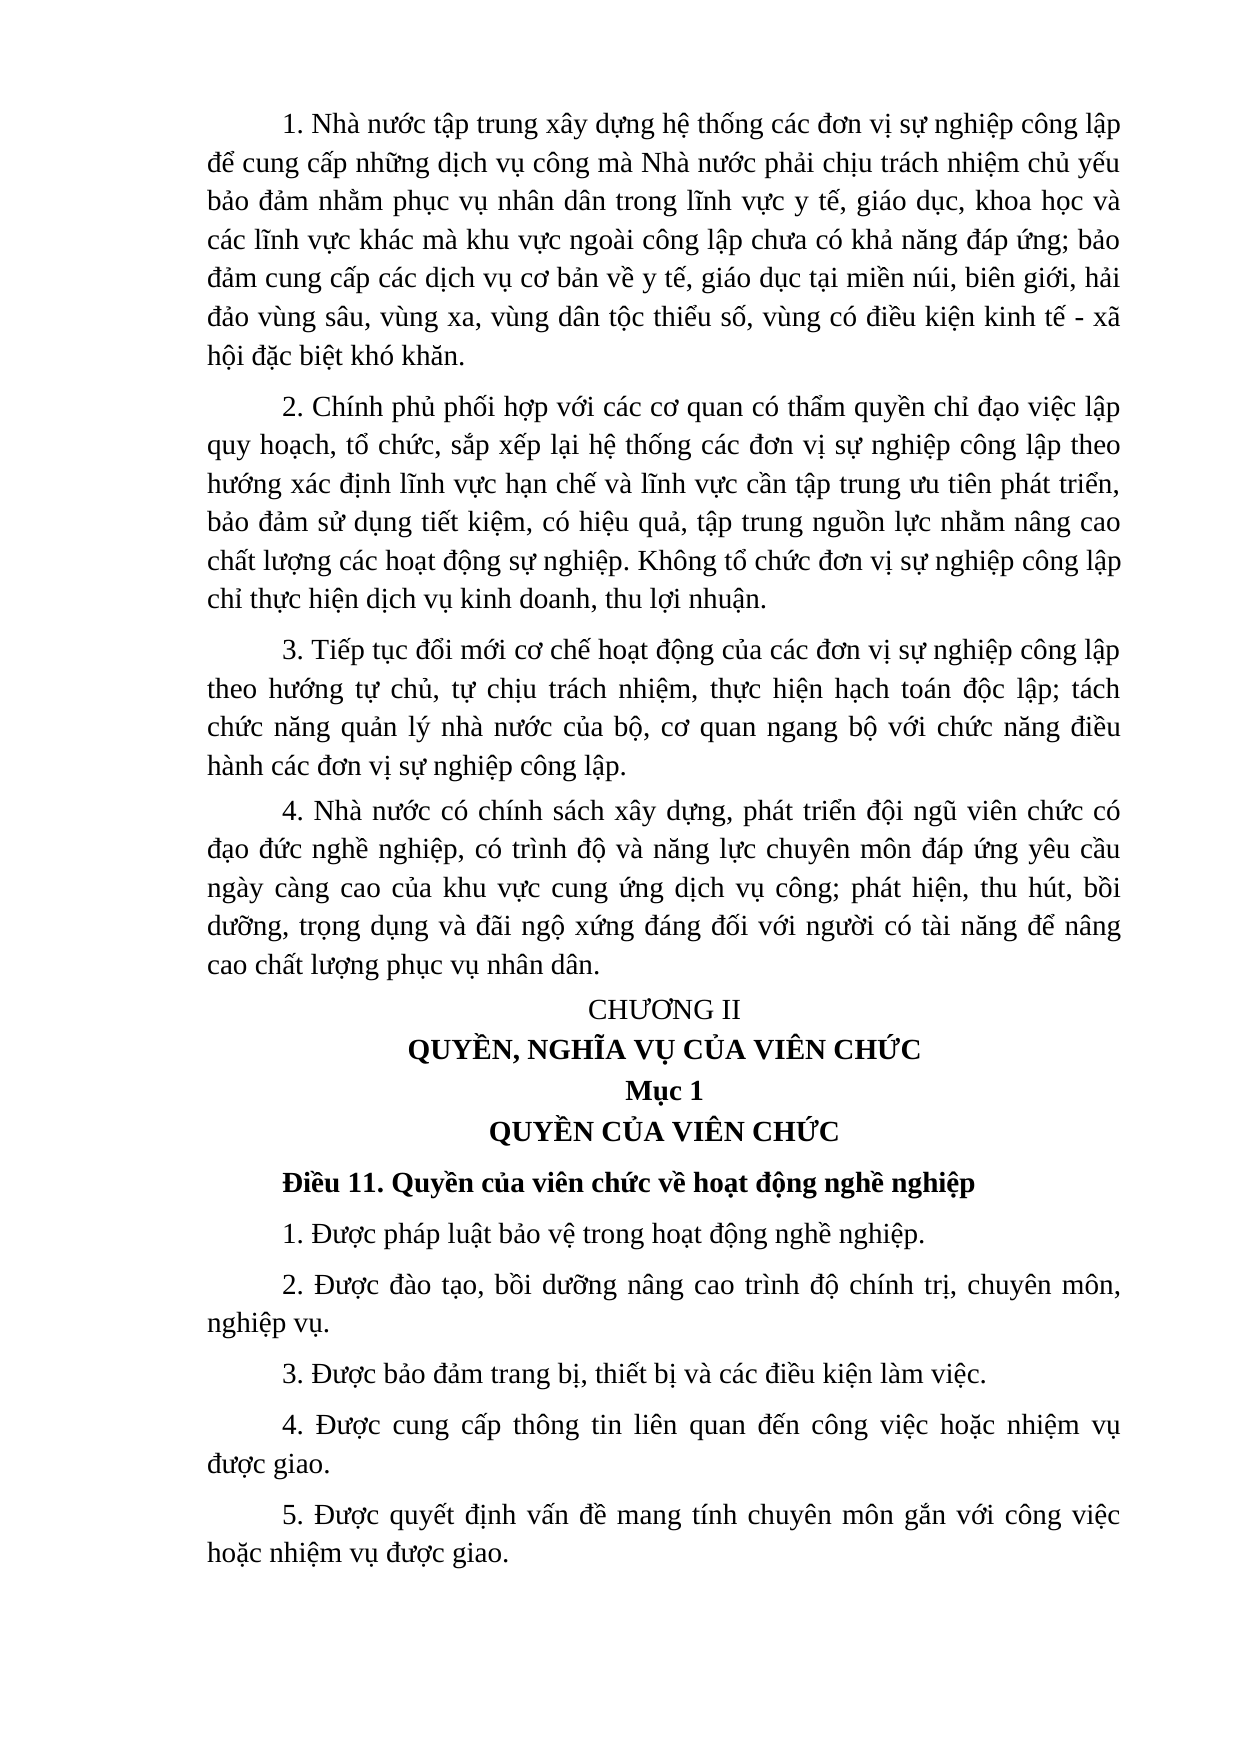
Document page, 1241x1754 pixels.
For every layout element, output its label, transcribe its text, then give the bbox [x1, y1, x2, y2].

text 4. Được cung cấp thông tin liên quan đến công việc hoặc nhiệm vụ được giao. [207, 1407, 1122, 1479]
text 2. Chính phủ phối hợp với các cơ quan có thẩm quyền chỉ đạo việc lập quy hoạch, tổ chức, sắp xếp lại hệ thống các đơn vị sự nghiệp công lập theo hướng xác định lĩnh vực hạn chế và lĩnh vực cần tập trung ưu tiên phát triển, bảo đảm sử dụng tiết kiệm, có hiệu quả, tập trung nguồn lực nhằm nâng cao chất lượng các hoạt động sự nghiệp. Không tổ chức đơn vị sự nghiệp công lập chỉ thực hiện dịch vụ kinh doanh, thu lợi nhuận. [207, 389, 1122, 615]
text Mục 1 [207, 1073, 1122, 1107]
text 1. Nhà nước tập trung xây dựng hệ thống các đơn vị sự nghiệp công lập để cung cấp những dịch vụ công mà Nhà nước phải chịu trách nhiệm chủ yếu bảo đảm nhằm phục vụ nhân dân trong lĩnh vực y tế, giáo dục, khoa học và các lĩnh vực khác mà khu vực ngoài công lập chưa có khả năng đáp ứng; bảo đảm cung cấp các dịch vụ cơ bản về y tế, giáo dục tại miền núi, biên giới, hải đảo vùng sâu, vùng xa, vùng dân tộc thiểu số, vùng có điều kiện kinh tế - xã hội đặc biệt khó khăn. [207, 106, 1122, 371]
text 1. Được pháp luật bảo vệ trong hoạt động nghề nghiệp. [207, 1216, 1122, 1249]
text 3. Được bảo đảm trang bị, thiết bị và các điều kiện làm việc. [207, 1356, 1122, 1390]
text QUYỀN CỦA VIÊN CHỨC [207, 1114, 1122, 1147]
text 2. Được đào tạo, bồi dưỡng nâng cao trình độ chính trị, chuyên môn, nghiệp vụ. [207, 1267, 1122, 1339]
text 3. Tiếp tục đổi mới cơ chế hoạt động của các đơn vị sự nghiệp công lập theo hướng tự chủ, tự chịu trách nhiệm, thực hiện hạch toán độc lập; tách chức năng quản lý nhà nước của bộ, cơ quan ngang bộ với chức năng điều hành các đơn vị sự nghiệp công lập. [207, 632, 1122, 782]
text CHƯƠNG II [207, 992, 1122, 1025]
text 4. Nhà nước có chính sách xây dựng, phát triển đội ngũ viên chức có đạo đức nghề nghiệp, có trình độ và năng lực chuyên môn đáp ứng yêu cầu ngày càng cao của khu vực cung ứng dịch vụ công; phát hiện, thu hút, bồi dưỡng, trọng dụng và đãi ngộ xứng đáng đối với người có tài năng để nâng cao chất lượng phục vụ nhân dân. [207, 793, 1122, 981]
text QUYỀN, NGHĨA VỤ CỦA VIÊN CHỨC [207, 1032, 1122, 1066]
text Điều 11. Quyền của viên chức về hoạt động nghề nghiệp [207, 1165, 1122, 1198]
text 5. Được quyết định vấn đề mang tính chuyên môn gắn với công việc hoặc nhiệm vụ được giao. [207, 1497, 1122, 1569]
